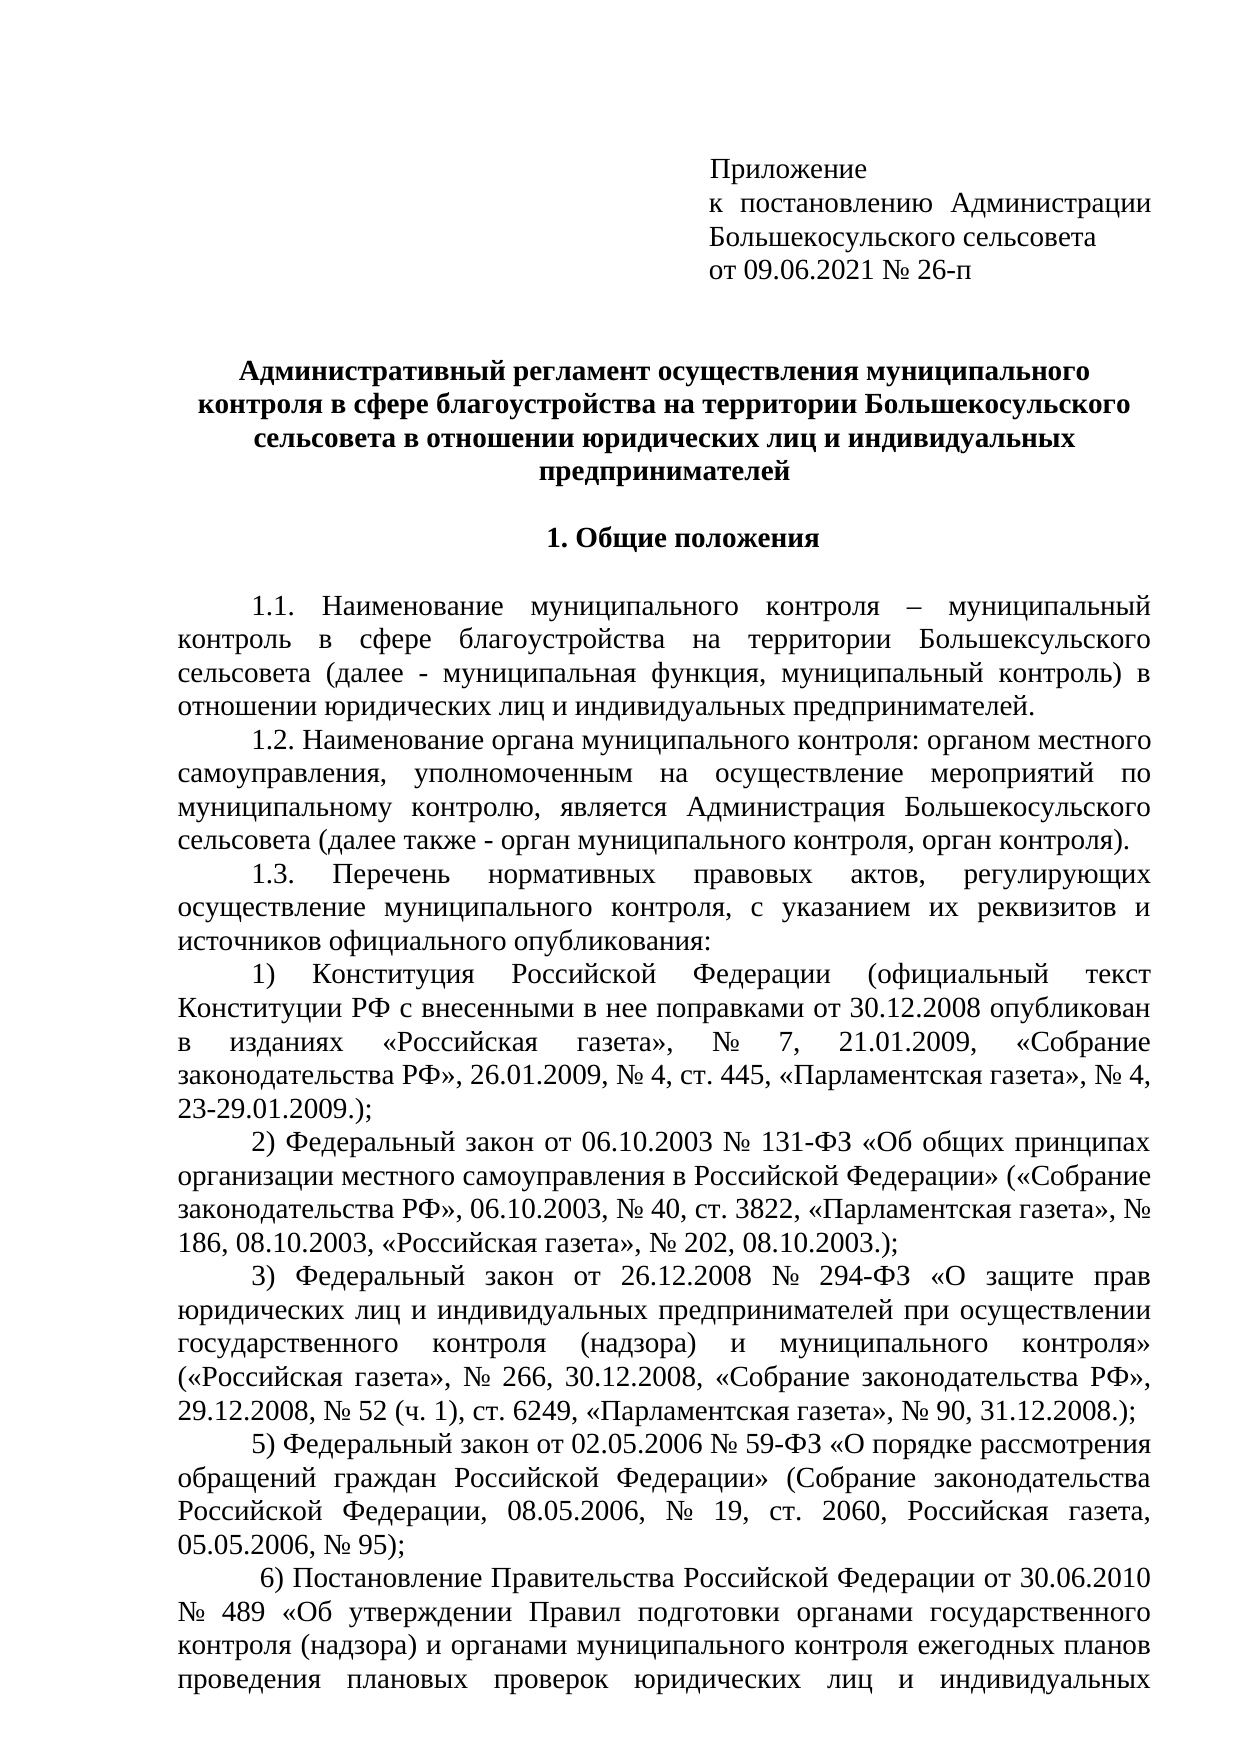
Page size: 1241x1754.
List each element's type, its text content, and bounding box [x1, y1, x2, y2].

text 5) Федеральный закон от 02.05.2006 № 59-ФЗ «О порядке рассмотрения обращений граждан Российской Федерации» (Собрание законодательства Российской Федерации, 08.05.2006, № 19, ст. 2060, Российская газета, 05.05.2006, № 95); [177, 1426, 1152, 1560]
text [177, 1560, 1152, 1694]
text к постановлению Администрации Большекосульского сельсовета [709, 185, 1152, 252]
text 1.1. Наименование муниципального контроля – муниципальный контроль в сфере благоустройства на территории Большексульского сельсовета (далее - муниципальная функция, муниципальный контроль) в отношении юридических лиц и индивидуальных предпринимателей. [177, 588, 1152, 722]
text контроля в сфере благоустройства на территории Большекосульского сельсовета в отношении юридических лиц и индивидуальных предпринимателей [177, 386, 1152, 487]
text 3) Федеральный закон от 26.12.2008 № 294-ФЗ «О защите прав юридических лиц и индивидуальных предпринимателей при осуществлении государственного контроля (надзора) и муниципального контроля» («Российская газета», № 266, 30.12.2008, «Собрание законодательства РФ», 29.12.2008, № 52 (ч. 1), ст. 6249, «Парламентская газета», № 90, 31.12.2008.); [177, 1258, 1152, 1426]
text 1.3. Перечень нормативных правовых актов, регулирующих осуществление муниципального контроля, с указанием их реквизитов и источников официального опубликования: [177, 856, 1152, 957]
text Административный регламент осуществления муниципального [177, 353, 1152, 386]
text Приложение [177, 152, 1152, 185]
text 1. Общие положения [472, 521, 1152, 554]
text от 09.06.2021 № 26-п [709, 252, 1152, 286]
text 1.2. Наименование органа муниципального контроля: органом местного самоуправления, уполномоченным на осуществление мероприятий по муниципальному контролю, является Администрация Большекосульского сельсовета (далее также - орган муниципального контроля, орган контроля). [177, 722, 1152, 856]
text 1) Конституция Российской Федерации (официальный текст Конституции РФ с внесенными в нее поправками от 30.12.2008 опубликован в изданиях «Российская газета», № 7, 21.01.2009, «Собрание законодательства РФ», 26.01.2009, № 4, ст. 445, «Парламентская газета», № 4, 23-29.01.2009.); [177, 957, 1152, 1124]
text 2) Федеральный закон от 06.10.2003 № 131-ФЗ «Об общих принципах организации местного самоуправления в Российской Федерации» («Собрание законодательства РФ», 06.10.2003, № 40, ст. 3822, «Парламентская газета», № 186, 08.10.2003, «Российская газета», № 202, 08.10.2003.); [177, 1124, 1152, 1258]
